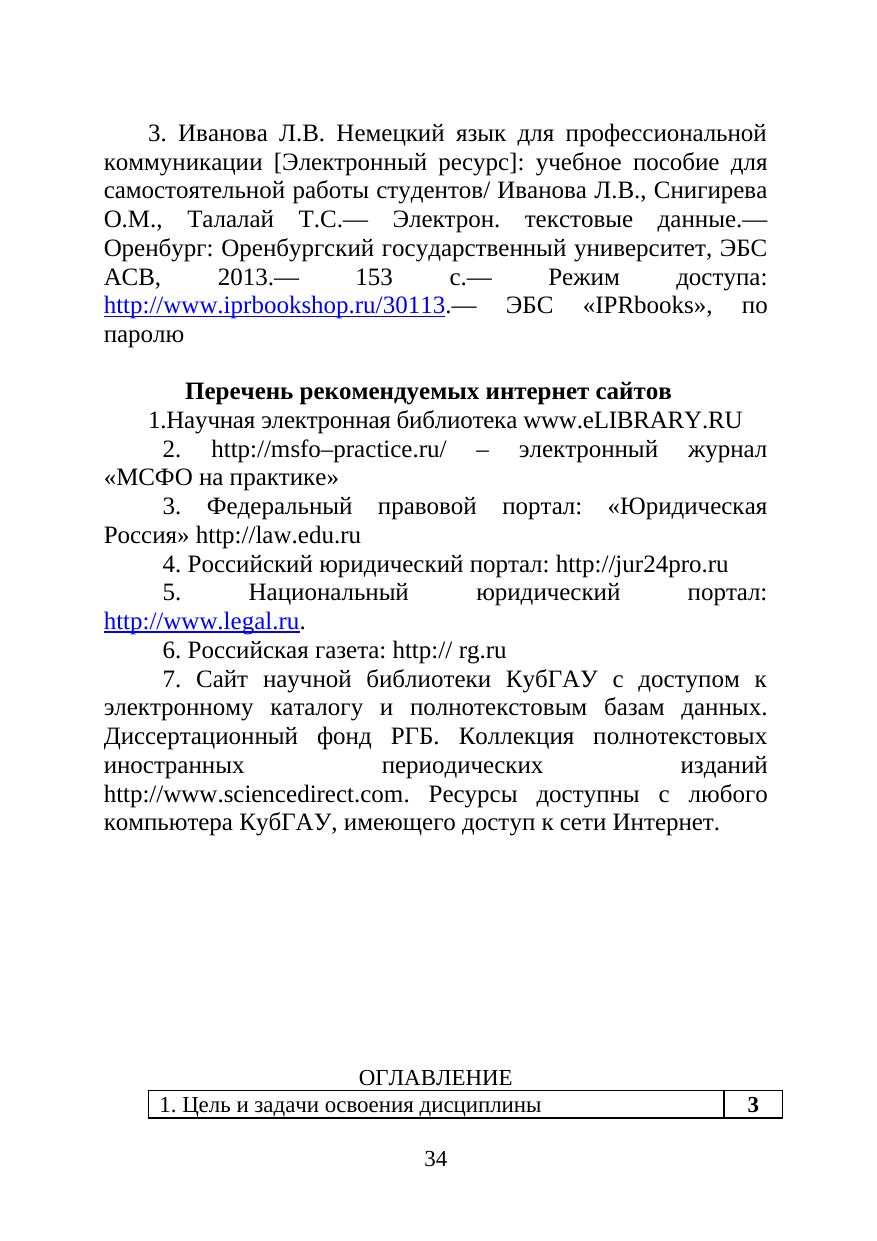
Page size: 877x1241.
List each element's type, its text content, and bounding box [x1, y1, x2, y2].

text 5. Национальный юридический портал: http://www.legal.ru. [103, 577, 768, 635]
text ОГЛАВЛЕНИЕ [103, 1064, 768, 1090]
text 3. Иванова Л.В. Немецкий язык для профессиональной коммуникации [Электронный ресурс]: учебное пособие для самостоятельной работы студентов/ Иванова Л.В., Снигирева О.М., Талалай Т.С.— Электрон. текстовые данные.— Оренбург: Оренбургский государственный университет, ЭБС АСВ, 2013.— 153 c.— Режим доступа: http://www.iprbookshop.ru/30113.— ЭБС «IPRbooks», по паролю [103, 118, 768, 348]
text 3. Федеральный правовой портал: «Юридическая Россия» http://law.edu.ru [103, 491, 768, 549]
table_header 3 [725, 1091, 782, 1117]
table_header 1. Цель и задачи освоения дисциплины [149, 1091, 723, 1117]
text 6. Российская газета: http:// rg.ru [103, 635, 768, 664]
text 1.Научная электронная библиотека www.eLIBRARY.RU [103, 405, 768, 434]
text 2. http://msfo–practice.ru/ – электронный журнал «МСФО на практике» [103, 434, 768, 491]
text 7. Сайт научной библиотеки КубГАУ с доступом к электронному каталогу и полнотекстовым базам данных. Диссертационный фонд РГБ. Коллекция полнотекстовых иностранных периодических изданий http://www.sciencedirect.com. Ресурсы доступны с любого компьютера КубГАУ, имеющего доступ к сети Интернет. [103, 664, 768, 836]
text 4. Российский юридический портал: http://jur24pro.ru [103, 549, 768, 577]
text Перечень рекомендуемых интернет сайтов [103, 376, 753, 405]
